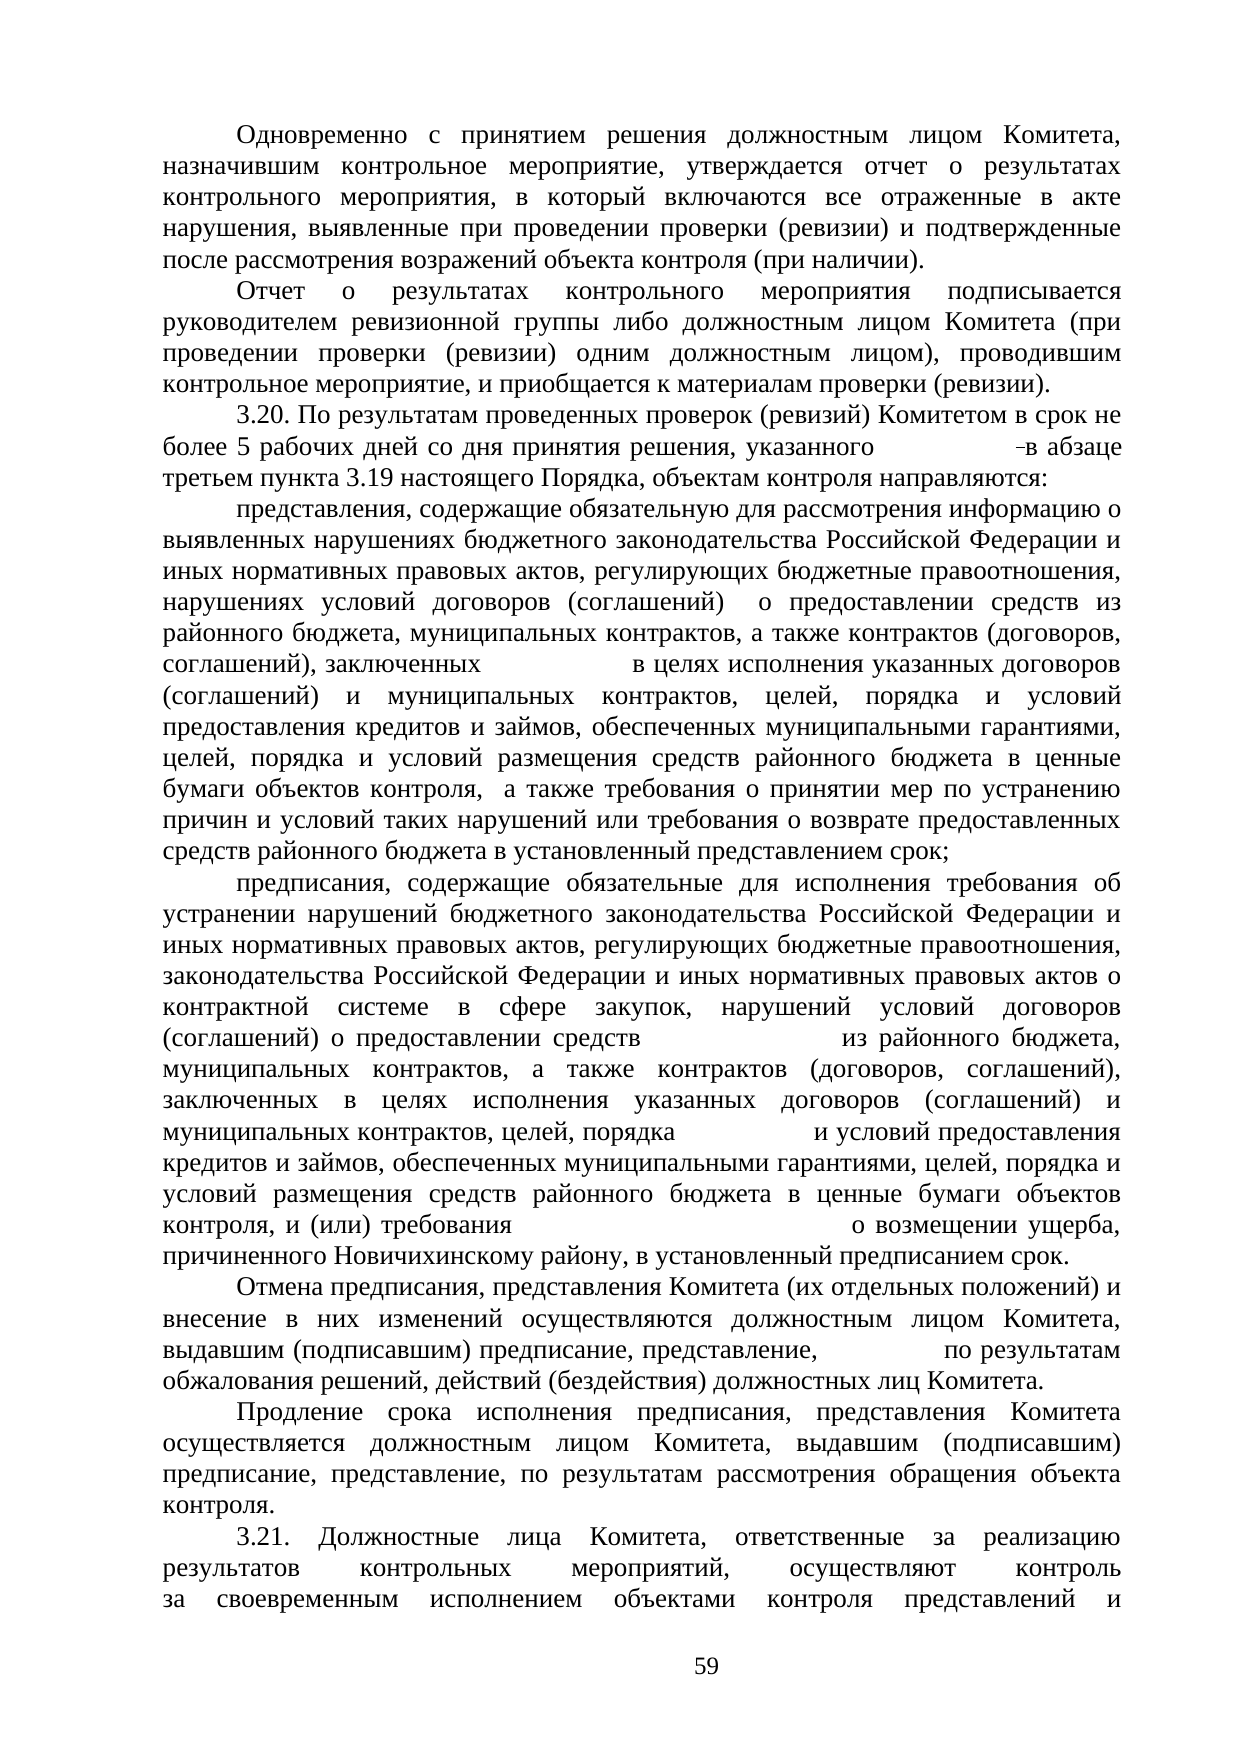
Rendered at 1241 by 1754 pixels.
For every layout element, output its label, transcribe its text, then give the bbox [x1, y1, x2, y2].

text 3.20. По результатам проведенных проверок (ревизий) Комитетом в срок не более 5 рабочих дней со дня принятия решения, указанного в абзаце третьем пункта 3.19 настоящего Порядка, объектам контроля направляются: [162, 398, 1122, 492]
text предписания, содержащие обязательные для исполнения требования об устранении нарушений бюджетного законодательства Российской Федерации и иных нормативных правовых актов, регулирующих бюджетные правоотношения, законодательства Российской Федерации и иных нормативных правовых актов о контрактной системе в сфере закупок, нарушений условий договоров (соглашений) о предоставлении средств из районного бюджета, муниципальных контрактов, а также контрактов (договоров, соглашений), заключенных в целях исполнения указанных договоров (соглашений) и муниципальных контрактов, целей, порядка и условий предоставления кредитов и займов, обеспеченных муниципальными гарантиями, целей, порядка и условий размещения средств районного бюджета в ценные бумаги объектов контроля, и (или) требования о возмещении ущерба, причиненного Новичихинскому району, в установленный предписанием срок. [162, 866, 1122, 1271]
text Отчет о результатах контрольного мероприятия подписывается руководителем ревизионной группы либо должностным лицом Комитета (при проведении проверки (ревизии) одним должностным лицом), проводившим контрольное мероприятие, и приобщается к материалам проверки (ревизии). [162, 274, 1122, 398]
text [162, 1520, 1122, 1613]
text представления, содержащие обязательную для рассмотрения информацию о выявленных нарушениях бюджетного законодательства Российской Федерации и иных нормативных правовых актов, регулирующих бюджетные правоотношения, нарушениях условий договоров (соглашений) о предоставлении средств из районного бюджета, муниципальных контрактов, а также контрактов (договоров, соглашений), заключенных в целях исполнения указанных договоров (соглашений) и муниципальных контрактов, целей, порядка и условий предоставления кредитов и займов, обеспеченных муниципальными гарантиями, целей, порядка и условий размещения средств районного бюджета в ценные бумаги объектов контроля, а также требования о принятии мер по устранению причин и условий таких нарушений или требования о возврате предоставленных средств районного бюджета в установленный представлением срок; [162, 492, 1122, 866]
text Одновременно с принятием решения должностным лицом Комитета, назначившим контрольное мероприятие, утверждается отчет о результатах контрольного мероприятия, в который включаются все отраженные в акте нарушения, выявленные при проведении проверки (ревизии) и подтвержденные после рассмотрения возражений объекта контроля (при наличии). [162, 118, 1122, 274]
text Продление срока исполнения предписания, представления Комитета осуществляется должностным лицом Комитета, выдавшим (подписавшим) предписание, представление, по результатам рассмотрения обращения объекта контроля. [162, 1395, 1122, 1520]
text Отмена предписания, представления Комитета (их отдельных положений) и внесение в них изменений осуществляются должностным лицом Комитета, выдавшим (подписавшим) предписание, представление, по результатам обжалования решений, действий (бездействия) должностных лиц Комитета. [162, 1271, 1122, 1395]
